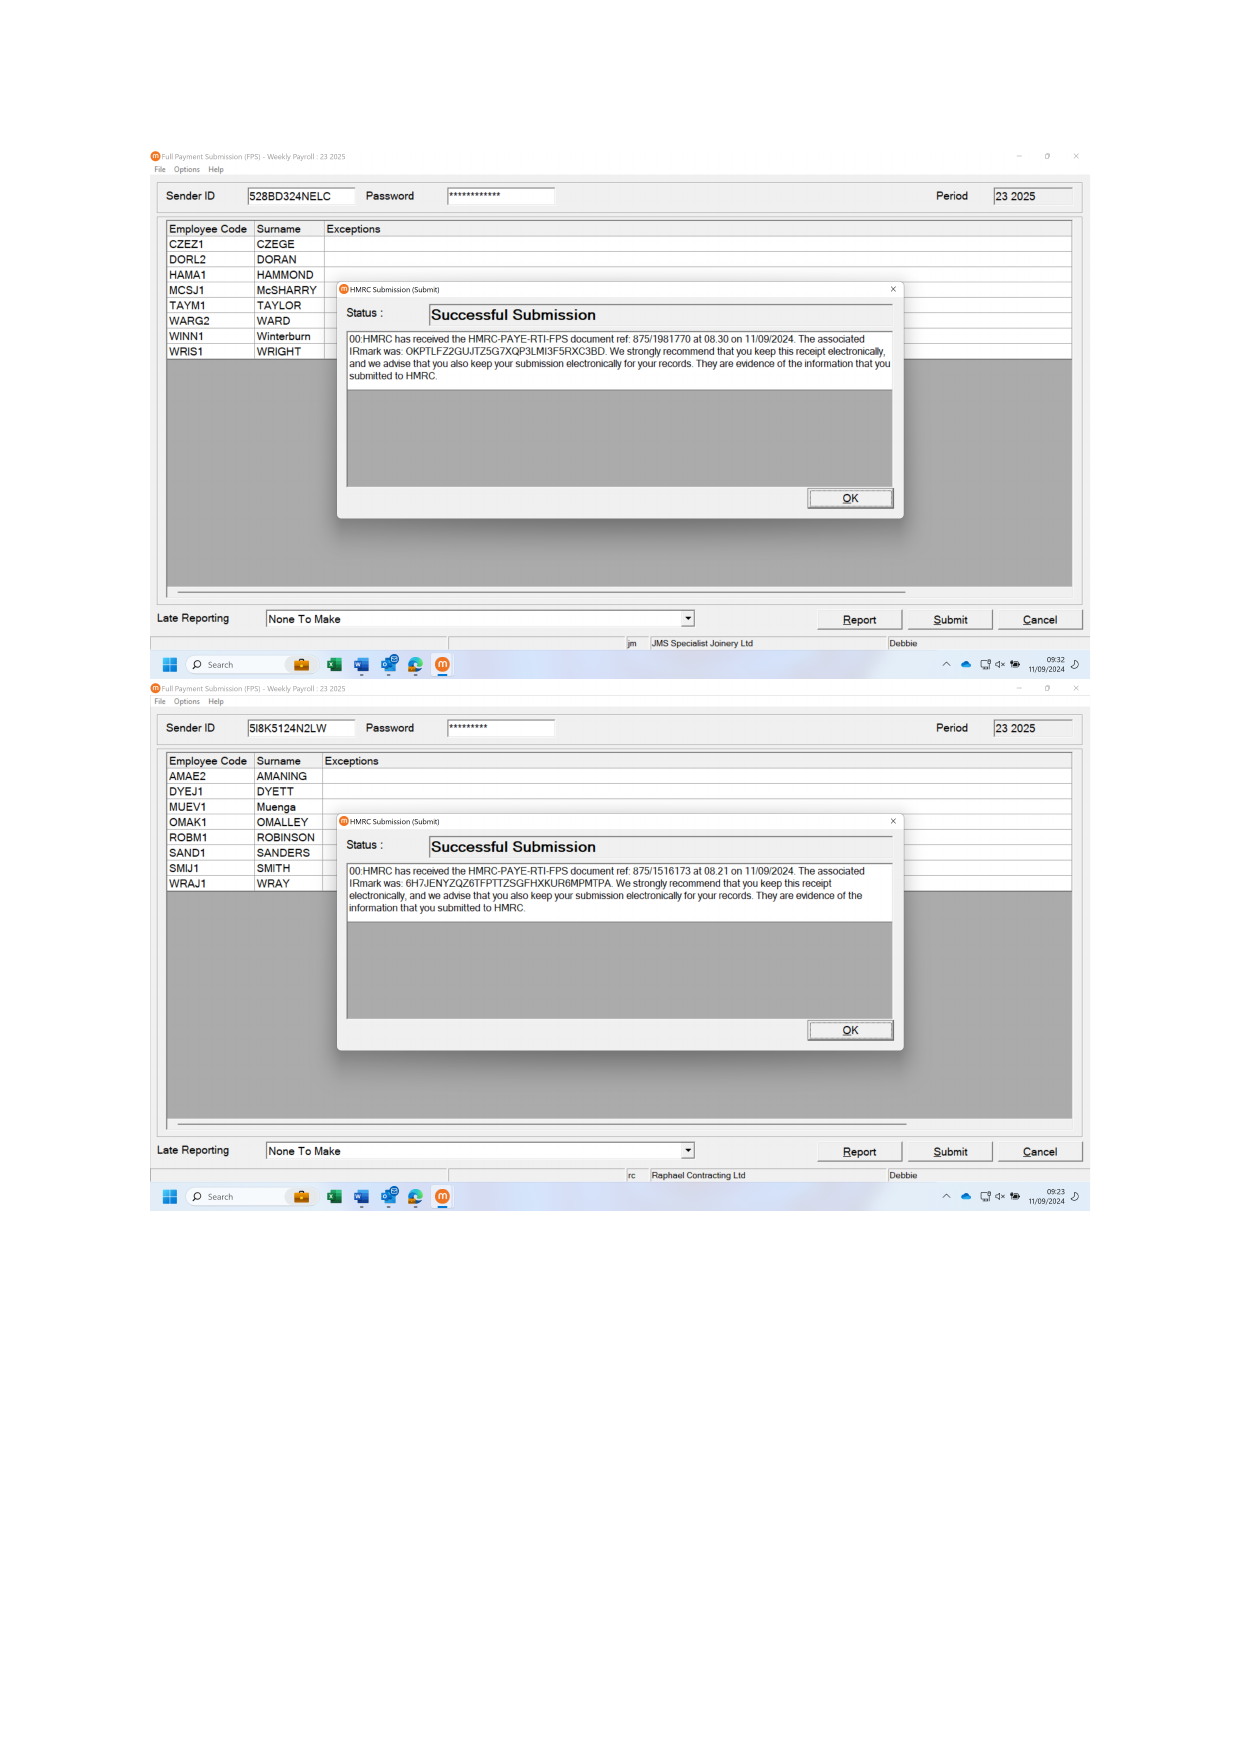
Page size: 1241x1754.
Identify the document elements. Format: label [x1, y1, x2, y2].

picture [150, 150, 1091, 679]
picture [150, 681, 1091, 1211]
